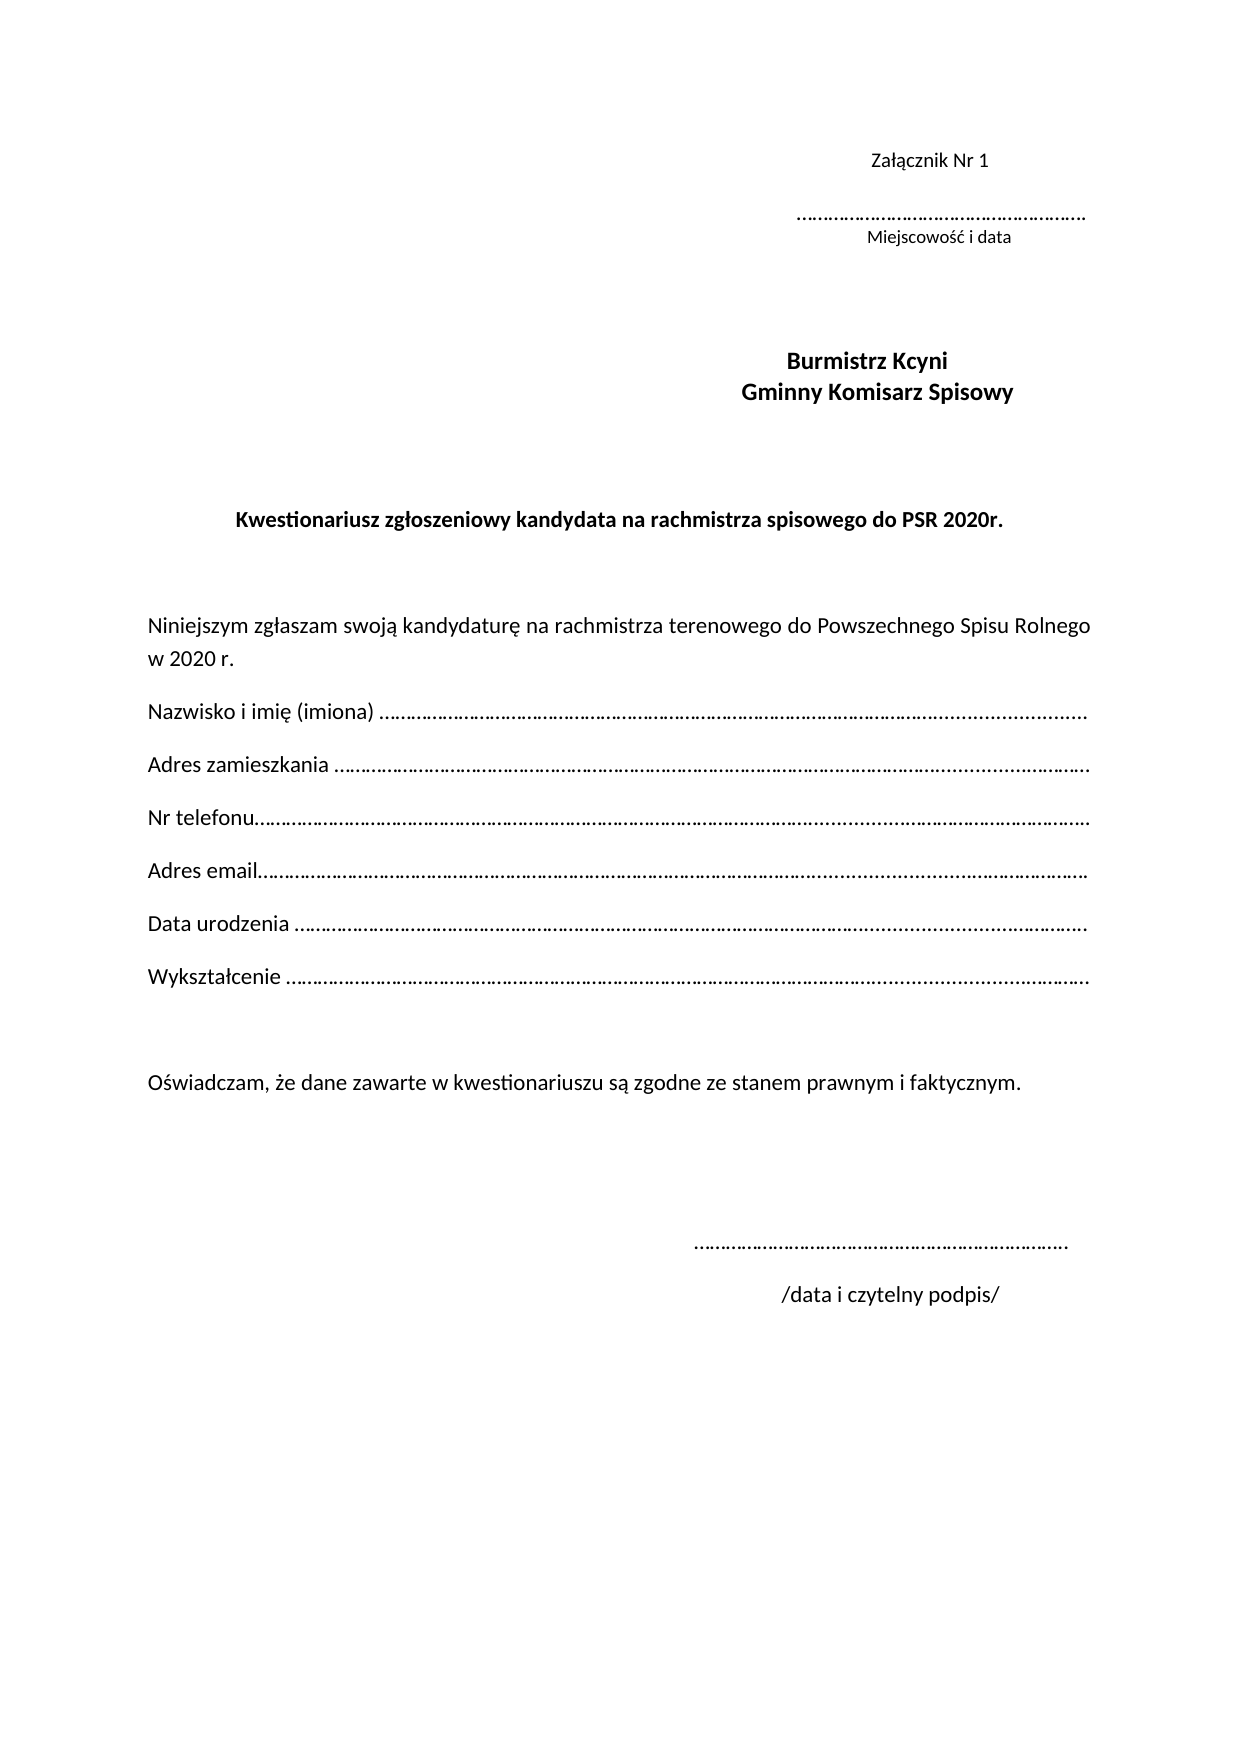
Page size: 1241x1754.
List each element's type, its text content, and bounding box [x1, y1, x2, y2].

text …………………………………………………………….. [148, 1227, 1093, 1255]
text ………………………………………………. [148, 198, 1093, 226]
text Nr telefonu…………………………………………………………………………………………….................…………………………….. [148, 803, 1093, 831]
text Niniejszym zgłaszam swoją kandydaturę na rachmistrza terenowego do Powszechnego Spisu Rolnego w 2020 r. [148, 612, 1093, 672]
text Miejscowość i data [148, 226, 1093, 248]
text Burmistrz Kcyni [148, 345, 1093, 376]
text Oświadczam, że dane zawarte w kwestionariuszu są zgodne ze stanem prawnym i faktycznym. [148, 1068, 1093, 1096]
text Gminny Komisarz Spisowy [148, 376, 1093, 406]
text /data i czytelny podpis/ [148, 1280, 1093, 1308]
text Data urodzenia ………………………………………………………………………………………………..........................………….. [148, 909, 1093, 937]
text Załącznik Nr 1 [148, 148, 1093, 173]
text Nazwisko i imię (imiona) ……………………………………………………………………………………………........................... [148, 697, 1093, 725]
text Wykształcenie …………………………………………………………………………………………………...........................………… [148, 962, 1093, 990]
text Kwestionariusz zgłoszeniowy kandydata na rachmistrza spisowego do PSR 2020r. [148, 506, 1093, 534]
text Adres email……………………………………………………………………………………………............................…………………. [148, 856, 1093, 884]
text Adres zamieszkania ……………………………………………………………………………………………………................………… [148, 750, 1093, 778]
